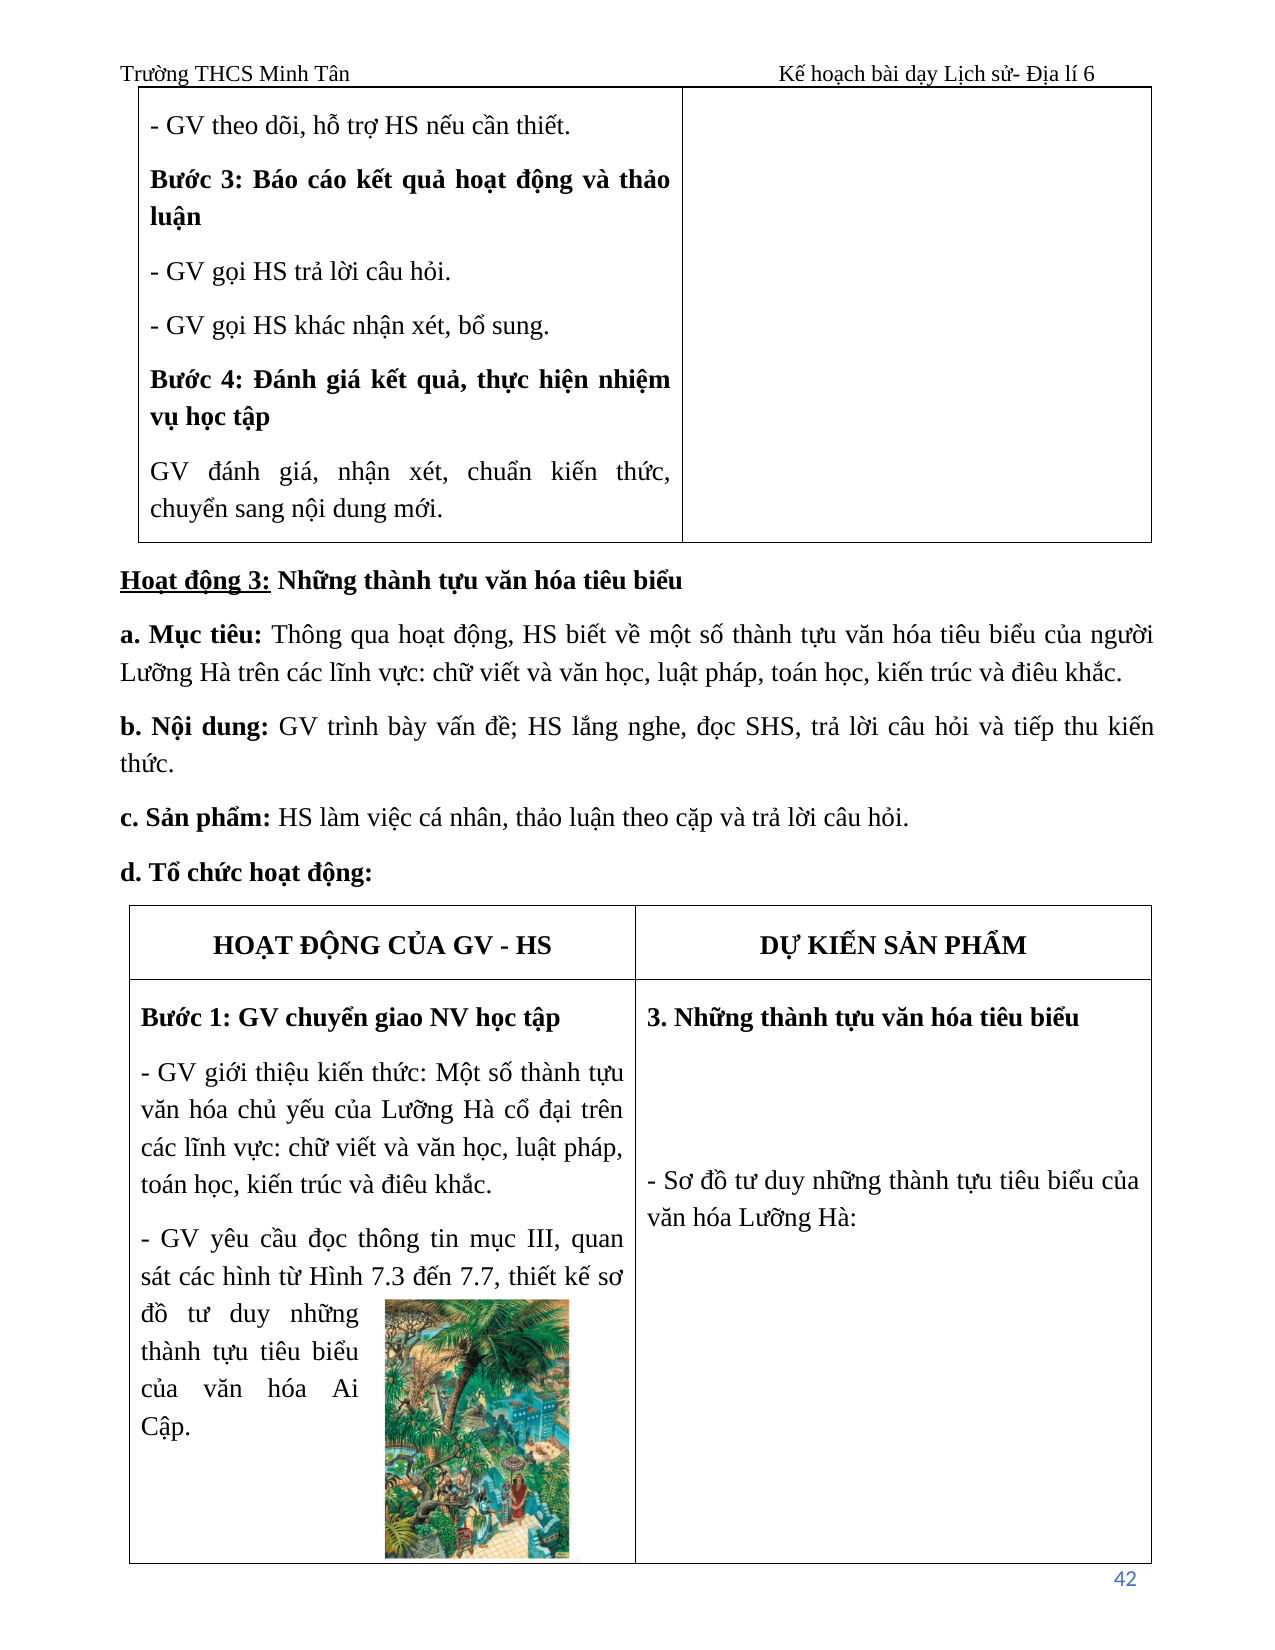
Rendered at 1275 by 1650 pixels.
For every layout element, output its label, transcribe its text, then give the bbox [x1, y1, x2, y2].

table_header HOẠT ĐỘNG CỦA GV - HS [130, 906, 635, 979]
text Hoạt động 3: Những thành tựu văn hóa tiêu biểu [120, 559, 1155, 597]
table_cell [636, 980, 1151, 1563]
text b. Nội dung: GV trình bày vấn đề; HS lắng nghe, đọc SHS, trả lời câu hỏi và tiếp thu kiến thức. [120, 705, 1155, 780]
picture [377, 1293, 581, 1560]
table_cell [683, 88, 1151, 542]
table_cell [139, 88, 682, 542]
text c. Sản phẩm: HS làm việc cá nhân, thảo luận theo cặp và trả lời câu hỏi. [120, 797, 1155, 834]
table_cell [130, 980, 635, 1563]
table_header DỰ KIẾN SẢN PHẨM [636, 906, 1151, 979]
text d. Tổ chức hoạt động: [120, 851, 1155, 888]
text a. Mục tiêu: Thông qua hoạt động, HS biết về một số thành tựu văn hóa tiêu biểu của người Lưỡng Hà trên các lĩnh vực: chữ viết và văn học, luật pháp, toán học, kiến trúc và điêu khắc. [120, 613, 1155, 688]
